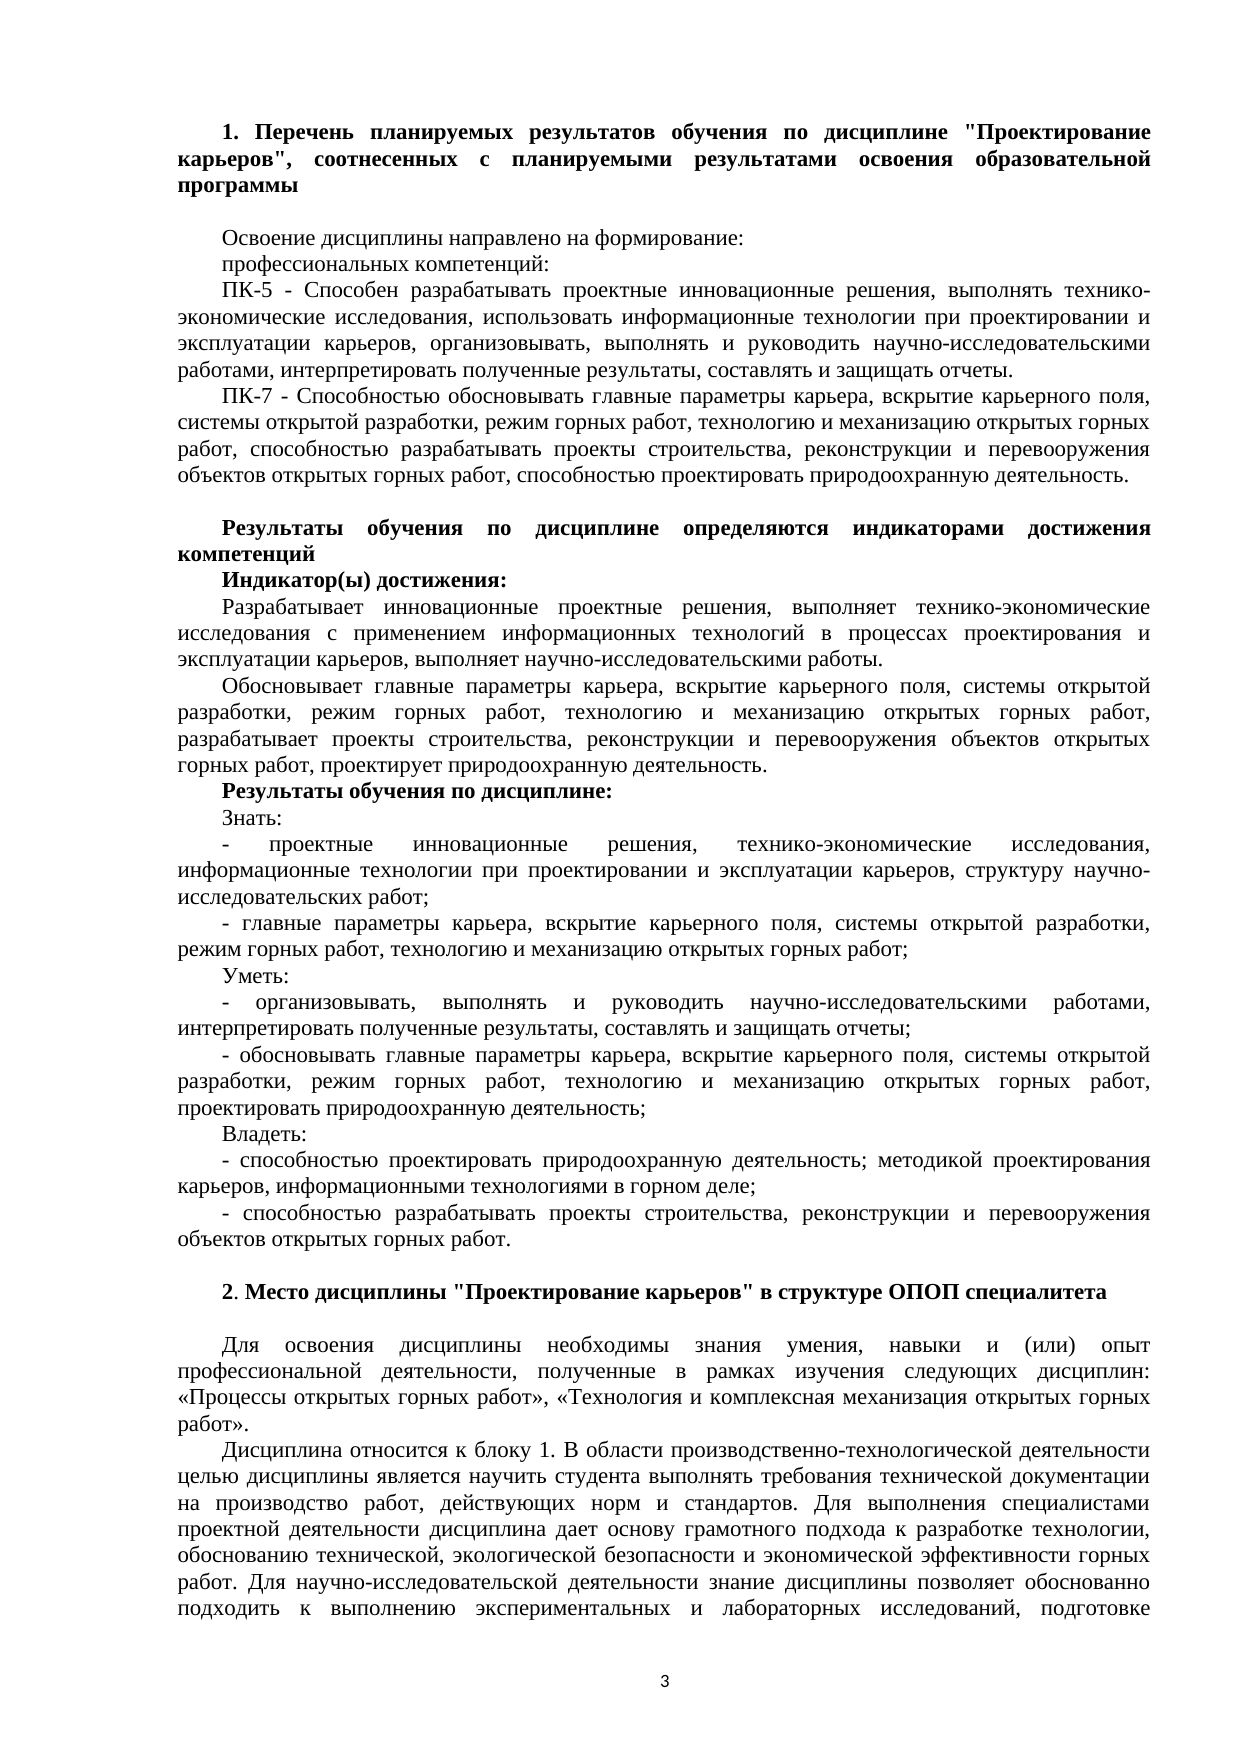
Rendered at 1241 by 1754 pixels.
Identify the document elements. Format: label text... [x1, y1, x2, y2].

text Знать: [177, 804, 1152, 830]
text Результаты обучения по дисциплине: [177, 777, 1152, 804]
text Обосновывает главные параметры карьера, вскрытие карьерного поля, системы открытой разработки, режим горных работ, технологию и механизацию открытых горных работ, разрабатывает проекты строительства, реконструкции и перевооружения объектов открытых горных работ, проектирует природоохранную деятельность. [177, 672, 1152, 777]
text ПК-7 - Способностью обосновывать главные параметры карьера, вскрытие карьерного поля, системы открытой разработки, режим горных работ, технологию и механизацию открытых горных работ, способностью разрабатывать проекты строительства, реконструкции и перевооружения объектов открытых горных работ, способностью проектировать природоохранную деятельность. [177, 382, 1152, 487]
text Результаты обучения по дисциплине определяются индикаторами достижения компетенций [177, 514, 1152, 566]
text Индикатор(ы) достижения: [177, 566, 1152, 593]
text Освоение дисциплины направлено на формирование: [177, 224, 1152, 250]
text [177, 1436, 1152, 1621]
text - способностью разрабатывать проекты строительства, реконструкции и перевооружения объектов открытых горных работ. [177, 1199, 1152, 1252]
text Разрабатывает инновационные проектные решения, выполняет технико-экономические исследования с применением информационных технологий в процессах проектирования и эксплуатации карьеров, выполняет научно-исследовательскими работы. [177, 593, 1152, 672]
text профессиональных компетенций: [177, 250, 1152, 277]
text - организовывать, выполнять и руководить научно-исследовательскими работами, интерпретировать полученные результаты, составлять и защищать отчеты; [177, 988, 1152, 1041]
text Владеть: [177, 1120, 1152, 1146]
text - проектные инновационные решения, технико-экономические исследования, информационные технологии при проектировании и эксплуатации карьеров, структуру научно-исследовательских работ; [177, 830, 1152, 909]
text - главные параметры карьера, вскрытие карьерного поля, системы открытой разработки, режим горных работ, технологию и механизацию открытых горных работ; [177, 909, 1152, 962]
text Уметь: [177, 962, 1152, 988]
text ПК-5 - Способен разрабатывать проектные инновационные решения, выполнять технико-экономические исследования, использовать информационные технологии при проектировании и эксплуатации карьеров, организовывать, выполнять и руководить научно-исследовательскими работами, интерпретировать полученные результаты, составлять и защищать отчеты. [177, 277, 1152, 382]
text - способностью проектировать природоохранную деятельность; методикой проектирования карьеров, информационными технологиями в горном деле; [177, 1146, 1152, 1199]
text Для освоения дисциплины необходимы знания умения, навыки и (или) опыт профессиональной деятельности, полученные в рамках изучения следующих дисциплин: «Процессы открытых горных работ», «Технология и комплексная механизация открытых горных работ». [177, 1331, 1152, 1436]
text - обосновывать главные параметры карьера, вскрытие карьерного поля, системы открытой разработки, режим горных работ, технологию и механизацию открытых горных работ, проектировать природоохранную деятельность; [177, 1041, 1152, 1120]
text 2. Место дисциплины "Проектирование карьеров" в структуре ОПОП специалитета [177, 1278, 1152, 1304]
text 1. Перечень планируемых результатов обучения по дисциплине "Проектирование карьеров", соотнесенных с планируемыми результатами освоения образовательной программы [177, 118, 1152, 197]
